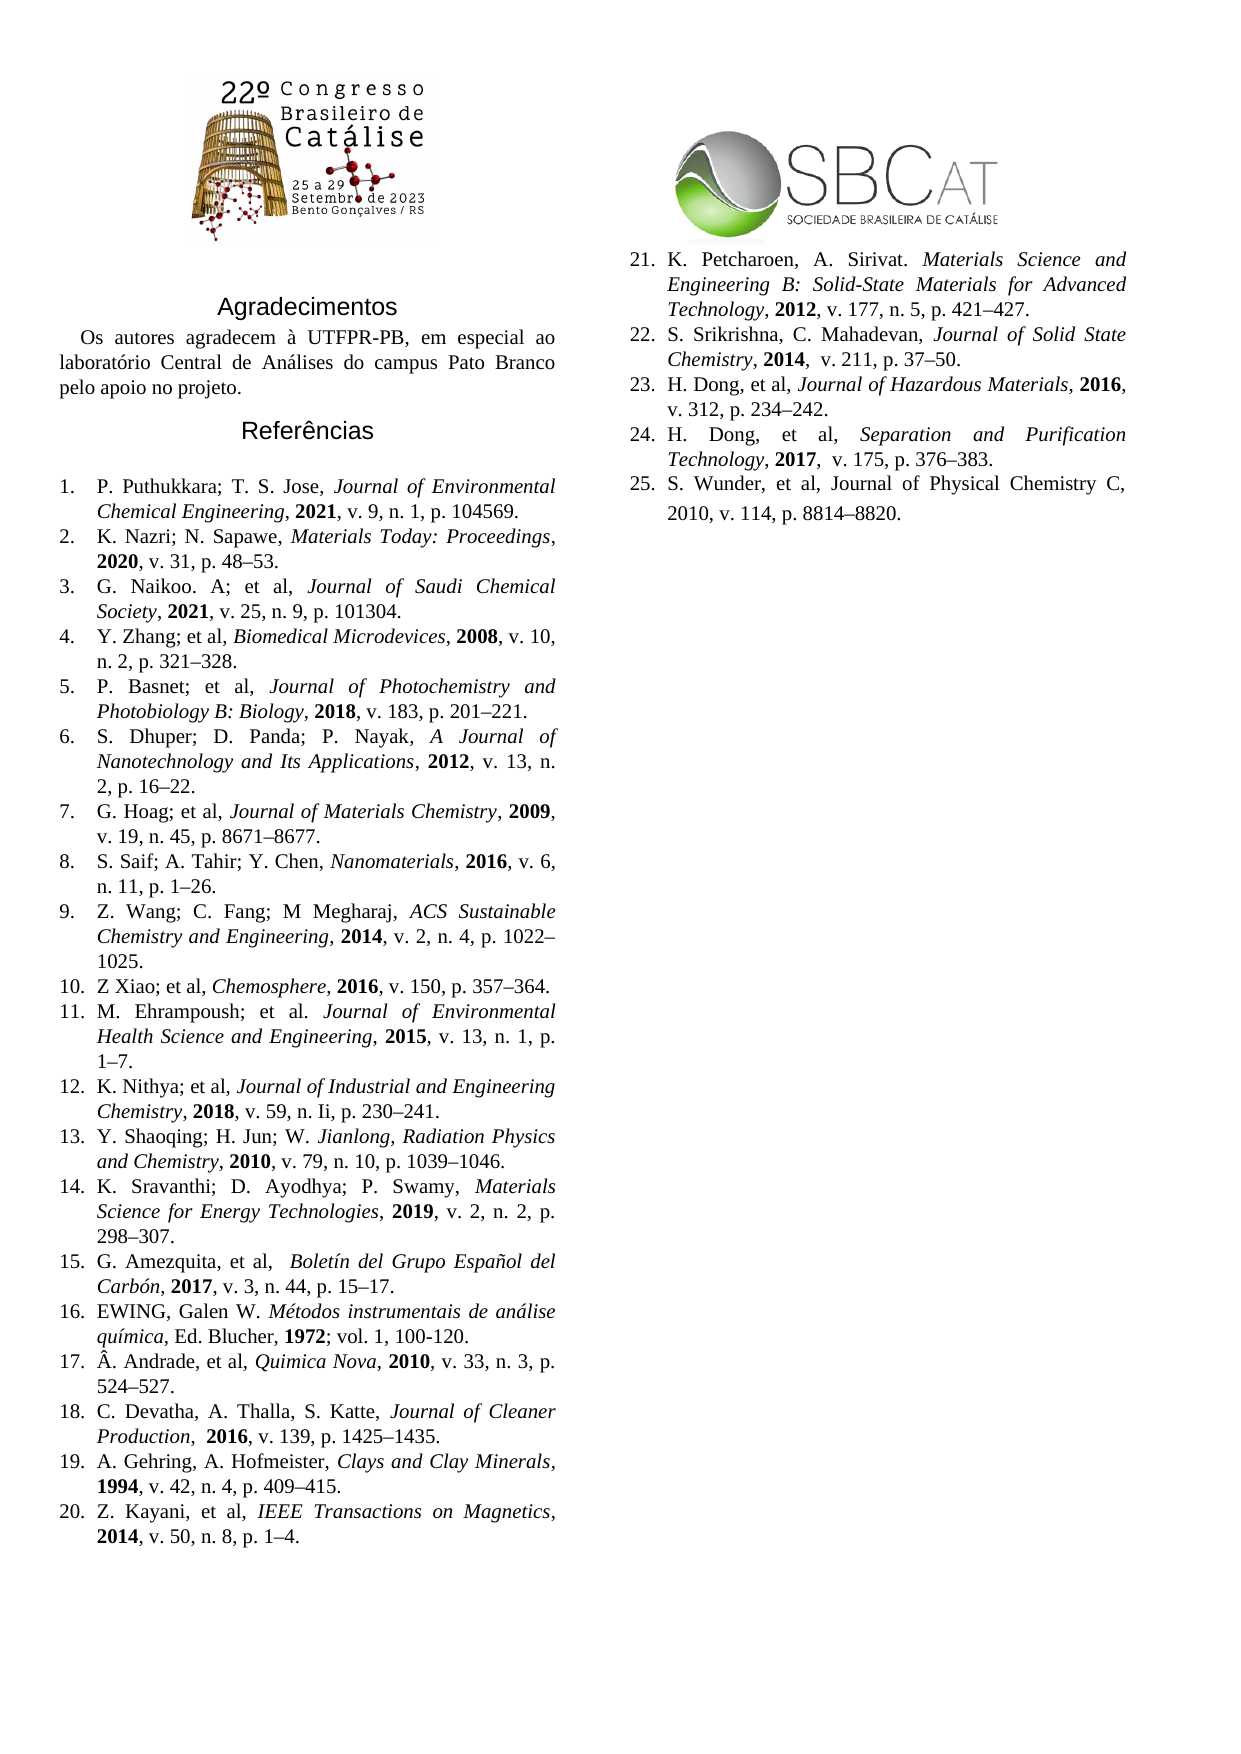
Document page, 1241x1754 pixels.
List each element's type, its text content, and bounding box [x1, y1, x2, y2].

list K. Nithya; et al, Journal of Industrial and Engineering Chemistry, 2018, v. 59, n. Ii, p. 230–241. [59, 1074, 556, 1124]
list P. Basnet; et al, Journal of Photochemistry and Photobiology B: Biology, 2018, v. 183, p. 201–221. [59, 674, 556, 724]
list A. Gehring, A. Hofmeister, Clays and Clay Minerals, 1994, v. 42, n. 4, p. 409–415. [59, 1449, 556, 1499]
list G. Hoag; et al, Journal of Materials Chemistry, 2009, v. 19, n. 45, p. 8671–8677. [59, 799, 556, 849]
text Os autores agradecem à UTFPR-PB, em especial ao laboratório Central de Análises do campus Pato Branco pelo apoio no projeto. [59, 324, 556, 399]
list K. Sravanthi; D. Ayodhya; P. Swamy, Materials Science for Energy Technologies, 2019, v. 2, n. 2, p. 298–307. [59, 1174, 556, 1249]
list K. Nazri; N. Sapawe, Materials Today: Proceedings, 2020, v. 31, p. 48–53. [59, 524, 556, 574]
list EWING, Galen W. Métodos instrumentais de análise química, Ed. Blucher, 1972; vol. 1, 100-120. [59, 1299, 556, 1349]
list H. Dong, et al, Separation and Purification Technology, 2017, v. 175, p. 376–383. [629, 421, 1126, 471]
list S. Saif; A. Tahir; Y. Chen, Nanomaterials, 2016, v. 6, n. 11, p. 1–26. [59, 849, 556, 899]
list M. Ehrampoush; et al. Journal of Environmental Health Science and Engineering, 2015, v. 13, n. 1, p. 1–7. [59, 999, 556, 1074]
list Z. Kayani, et al, IEEE Transactions on Magnetics, 2014, v. 50, n. 8, p. 1–4. [59, 1499, 556, 1549]
list K. Petcharoen, A. Sirivat. Materials Science and Engineering B: Solid-State Materials for Advanced Technology, 2012, v. 177, n. 5, p. 421–427. [629, 246, 1126, 321]
list G. Naikoo. A; et al, Journal of Saudi Chemical Society, 2021, v. 25, n. 9, p. 101304. [59, 574, 556, 624]
list P. Puthukkara; T. S. Jose, Journal of Environmental Chemical Engineering, 2021, v. 9, n. 1, p. 104569. [59, 474, 556, 524]
list S. Wunder, et al, Journal of Physical Chemistry C, 2010, v. 114, p. 8814–8820. [629, 471, 1126, 525]
list Y. Shaoqing; H. Jun; W. Jianlong, Radiation Physics and Chemistry, 2010, v. 79, n. 10, p. 1039–1046. [59, 1124, 556, 1174]
list Y. Zhang; et al, Biomedical Microdevices, 2008, v. 10, n. 2, p. 321–328. [59, 624, 556, 674]
subtitle Agradecimentos [59, 291, 556, 320]
list S. Srikrishna, C. Mahadevan, Journal of Solid State Chemistry, 2014, v. 211, p. 37–50. [629, 321, 1126, 371]
picture [675, 131, 998, 246]
list C. Devatha, A. Thalla, S. Katte, Journal of Cleaner Production, 2016, v. 139, p. 1425–1435. [59, 1399, 556, 1449]
picture [187, 73, 438, 247]
list G. Amezquita, et al, Boletín del Grupo Español del Carbón, 2017, v. 3, n. 44, p. 15–17. [59, 1249, 556, 1299]
list Â. Andrade, et al, Quimica Nova, 2010, v. 33, n. 3, p. 524–527. [59, 1349, 556, 1399]
subtitle Referências [59, 416, 556, 445]
list Z. Wang; C. Fang; M Megharaj, ACS Sustainable Chemistry and Engineering, 2014, v. 2, n. 4, p. 1022–1025. [59, 899, 556, 974]
list Z Xiao; et al, Chemosphere, 2016, v. 150, p. 357–364. [59, 974, 556, 999]
list S. Dhuper; D. Panda; P. Nayak, A Journal of Nanotechnology and Its Applications, 2012, v. 13, n. 2, p. 16–22. [59, 724, 556, 799]
list H. Dong, et al, Journal of Hazardous Materials, 2016, v. 312, p. 234–242. [629, 371, 1126, 421]
